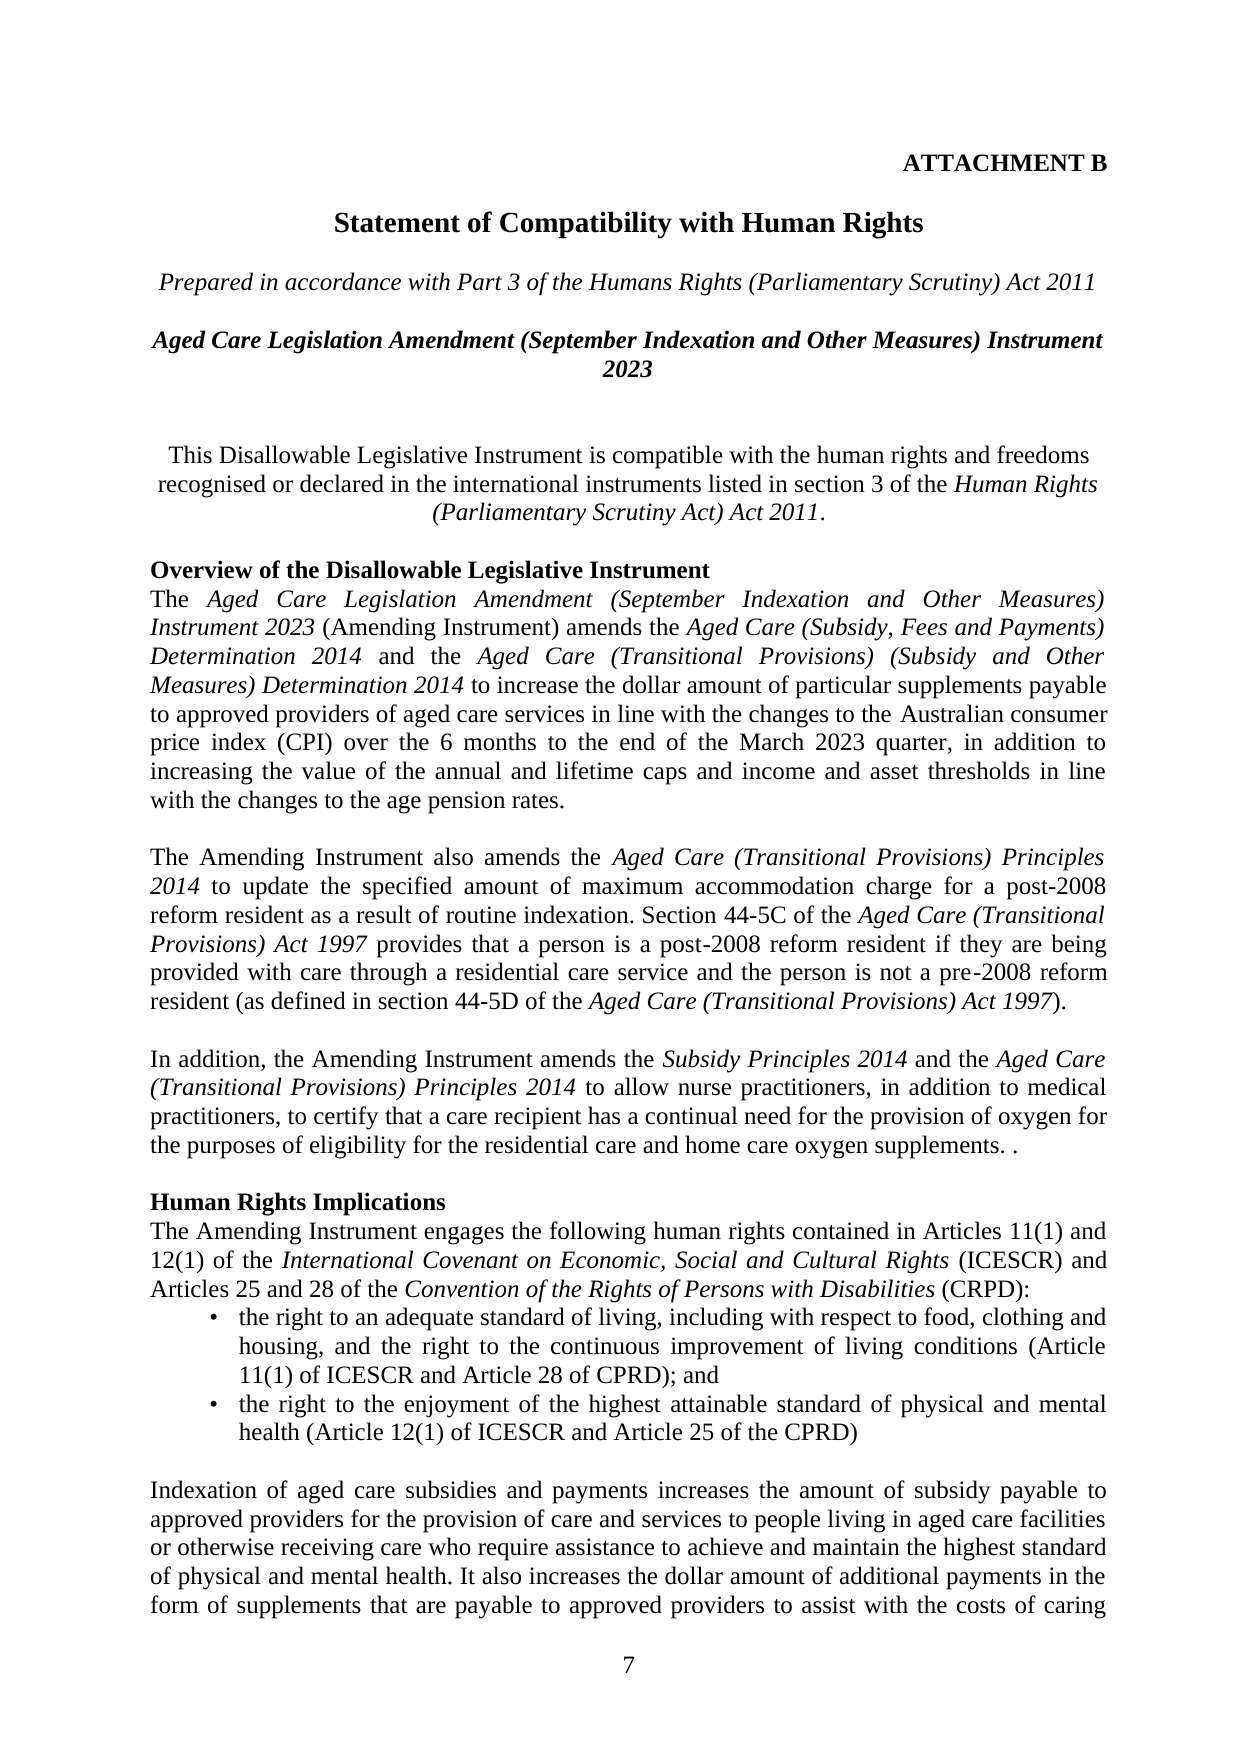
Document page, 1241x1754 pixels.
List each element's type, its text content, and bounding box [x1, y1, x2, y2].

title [150, 1475, 1107, 1619]
title Prepared in accordance with Part 3 of the Humans Rights (Parliamentary Scrutiny) Act 2011 [150, 267, 1107, 296]
text In addition, the Amending Instrument amends the Subsidy Principles 2014 and the Aged Care (Transitional Provisions) Principles 2014 to allow nurse practitioners, in addition to medical practitioners, to certify that a care recipient has a continual need for the provision of oxygen for the purposes of eligibility for the residential care and home care oxygen supplements. . [150, 1044, 1107, 1159]
text The Amending Instrument also amends the Aged Care (Transitional Provisions) Principles 2014 to update the specified amount of maximum accommodation charge for a post-2008 reform resident as a result of routine indexation. Section 44-5C of the Aged Care (Transitional Provisions) Act 1997 provides that a person is a post-2008 reform resident if they are being provided with care through a residential care service and the person is not a pre-2008 reform resident (as defined in section 44-5D of the Aged Care (Transitional Provisions) Act 1997). [150, 842, 1107, 1015]
title Human Rights Implications [150, 1187, 1107, 1216]
title This Disallowable Legislative Instrument is compatible with the human rights and freedoms recognised or declared in the international instruments listed in section 3 of the Human Rights (Parliamentary Scrutiny Act) Act 2011. [150, 440, 1107, 526]
title Aged Care Legislation Amendment (September Indexation and Other Measures) Instrument 2023 [150, 325, 1107, 411]
title Overview of the Disallowable Legislative Instrument [150, 555, 1107, 584]
title ATTACHMENT B [150, 148, 1107, 176]
title Statement of Compatibility with Human Rights [150, 205, 1107, 267]
title the right to an adequate standard of living, including with respect to food, clothing and housing, and the right to the continuous improvement of living conditions (Article 11(1) of ICESCR and Article 28 of CPRD); and [209, 1302, 1107, 1389]
title The Aged Care Legislation Amendment (September Indexation and Other Measures) Instrument 2023 (Amending Instrument) amends the Aged Care (Subsidy, Fees and Payments) Determination 2014 and the Aged Care (Transitional Provisions) (Subsidy and Other Measures) Determination 2014 to increase the dollar amount of particular supplements payable to approved providers of aged care services in line with the changes to the Australian consumer price index (CPI) over the 6 months to the end of the March 2023 quarter, in addition to increasing the value of the annual and lifetime caps and income and asset thresholds in line with the changes to the age pension rates. [150, 584, 1107, 814]
title the right to the enjoyment of the highest attainable standard of physical and mental health (Article 12(1) of ICESCR and Article 25 of the CPRD) [209, 1389, 1107, 1446]
title The Amending Instrument engages the following human rights contained in Articles 11(1) and 12(1) of the International Covenant on Economic, Social and Cultural Rights (ICESCR) and Articles 25 and 28 of the Convention of the Rights of Persons with Disabilities (CRPD): [150, 1216, 1107, 1302]
